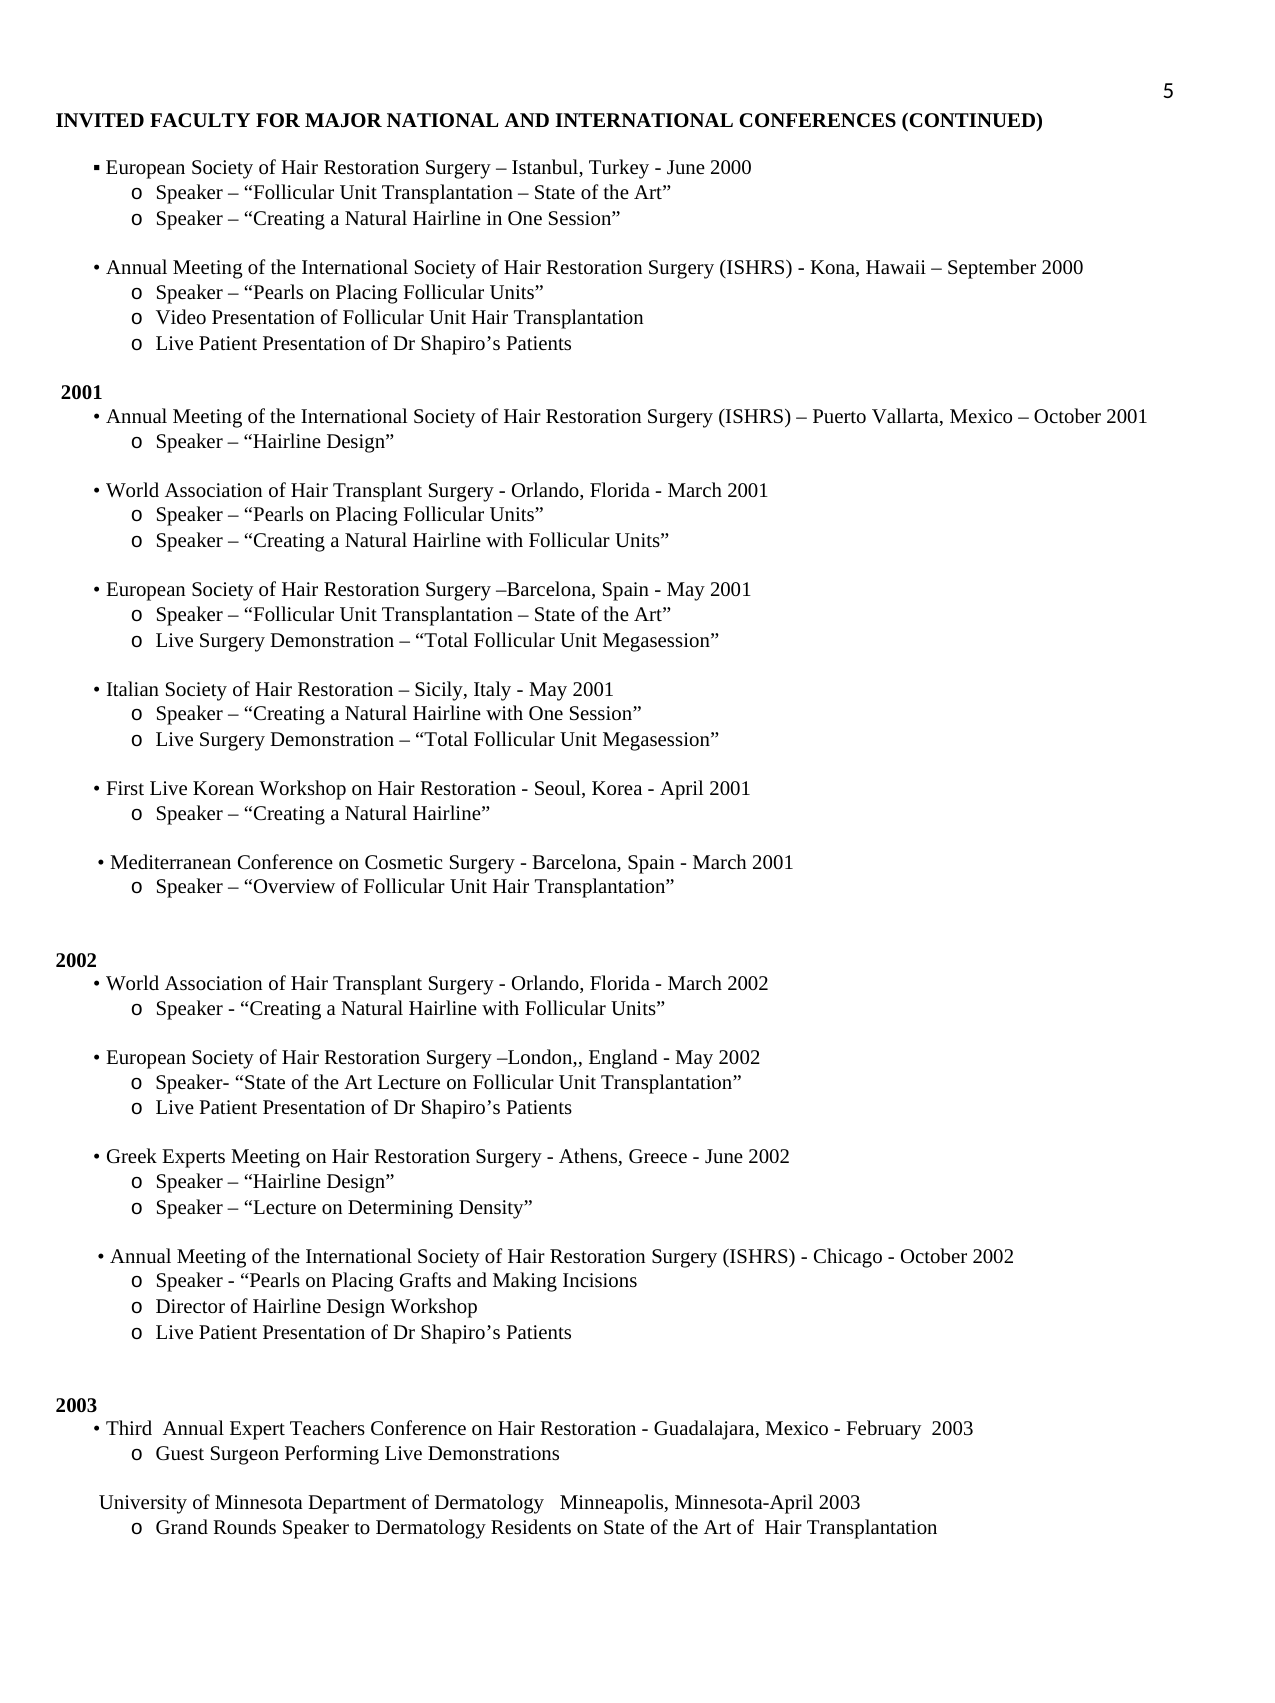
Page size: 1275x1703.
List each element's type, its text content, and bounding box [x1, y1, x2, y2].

text o Speaker – “Pearls on Placing Follicular Units” [130, 502, 1187, 528]
text • Annual Meeting of the International Society of Hair Restoration Surgery (ISHRS) – Puerto Vallarta, Mexico – October 2001 [93, 404, 1187, 428]
text o Speaker – “Follicular Unit Transplantation – State of the Art” [130, 180, 1187, 206]
text o Live Patient Presentation of Dr Shapiro’s Patients [130, 331, 1187, 357]
text o Live Surgery Demonstration – “Total Follicular Unit Megasession” [130, 727, 1187, 753]
text University of Minnesota Department of Dermatology Minneapolis, Minnesota-April 2003 [99, 1490, 1187, 1514]
text o Live Surgery Demonstration – “Total Follicular Unit Megasession” [130, 627, 1187, 653]
text o Speaker – “Hairline Design” [130, 429, 1187, 454]
text o Speaker- “State of the Art Lecture on Follicular Unit Transplantation” [130, 1070, 1187, 1095]
text • European Society of Hair Restoration Surgery –London,, England - May 2002 [93, 1045, 1187, 1069]
text o Live Patient Presentation of Dr Shapiro’s Patients [130, 1320, 1187, 1345]
text • World Association of Hair Transplant Surgery - Orlando, Florida - March 2002 [93, 972, 1187, 995]
text • Mediterranean Conference on Cosmetic Surgery - Barcelona, Spain - March 2001 [97, 850, 1187, 874]
text • First Live Korean Workshop on Hair Restoration - Seoul, Korea - April 2001 [93, 776, 1187, 800]
text • Third Annual Expert Teachers Conference on Hair Restoration - Guadalajara, Mexico - February 2003 [93, 1417, 1187, 1441]
text 2003 [55, 1393, 1187, 1417]
text • Annual Meeting of the International Society of Hair Restoration Surgery (ISHRS) - Chicago - October 2002 [97, 1243, 1187, 1268]
text • Annual Meeting of the International Society of Hair Restoration Surgery (ISHRS) - Kona, Hawaii – September 2000 [93, 255, 1187, 279]
text o Speaker – “Creating a Natural Hairline with Follicular Units” [130, 528, 1187, 554]
text • Greek Experts Meeting on Hair Restoration Surgery - Athens, Greece - June 2002 [93, 1144, 1187, 1168]
text o Speaker – “Overview of Follicular Unit Hair Transplantation” [130, 874, 1187, 900]
text o Speaker – “Creating a Natural Hairline in One Session” [130, 206, 1187, 232]
text ▪ European Society of Hair Restoration Surgery – Istanbul, Turkey - June 2000 [93, 155, 1187, 179]
text 2002 [55, 947, 1187, 972]
text o Speaker – “Creating a Natural Hairline” [130, 801, 1187, 826]
text o Speaker – “Pearls on Placing Follicular Units” [130, 279, 1187, 305]
text • European Society of Hair Restoration Surgery –Barcelona, Spain - May 2001 [93, 577, 1187, 601]
text o Live Patient Presentation of Dr Shapiro’s Patients [130, 1095, 1187, 1121]
text o Speaker - “Creating a Natural Hairline with Follicular Units” [130, 996, 1187, 1022]
text o Speaker – “Creating a Natural Hairline with One Session” [130, 701, 1187, 727]
text o Speaker – “Hairline Design” [130, 1169, 1187, 1194]
text o Speaker – “Lecture on Determining Density” [130, 1194, 1187, 1220]
text o Speaker – “Follicular Unit Transplantation – State of the Art” [130, 602, 1187, 627]
text o Grand Rounds Speaker to Dermatology Residents on State of the Art of Hair Transplantation [130, 1515, 1187, 1541]
text • World Association of Hair Transplant Surgery - Orlando, Florida - March 2001 [93, 478, 1187, 502]
text o Speaker - “Pearls on Placing Grafts and Making Incisions [130, 1268, 1187, 1294]
text o Guest Surgeon Performing Live Demonstrations [130, 1441, 1187, 1467]
text o Director of Hairline Design Workshop [130, 1294, 1187, 1320]
text 2001 [61, 380, 1187, 404]
text • Italian Society of Hair Restoration – Sicily, Italy - May 2001 [93, 676, 1187, 701]
text o Video Presentation of Follicular Unit Hair Transplantation [130, 305, 1187, 331]
